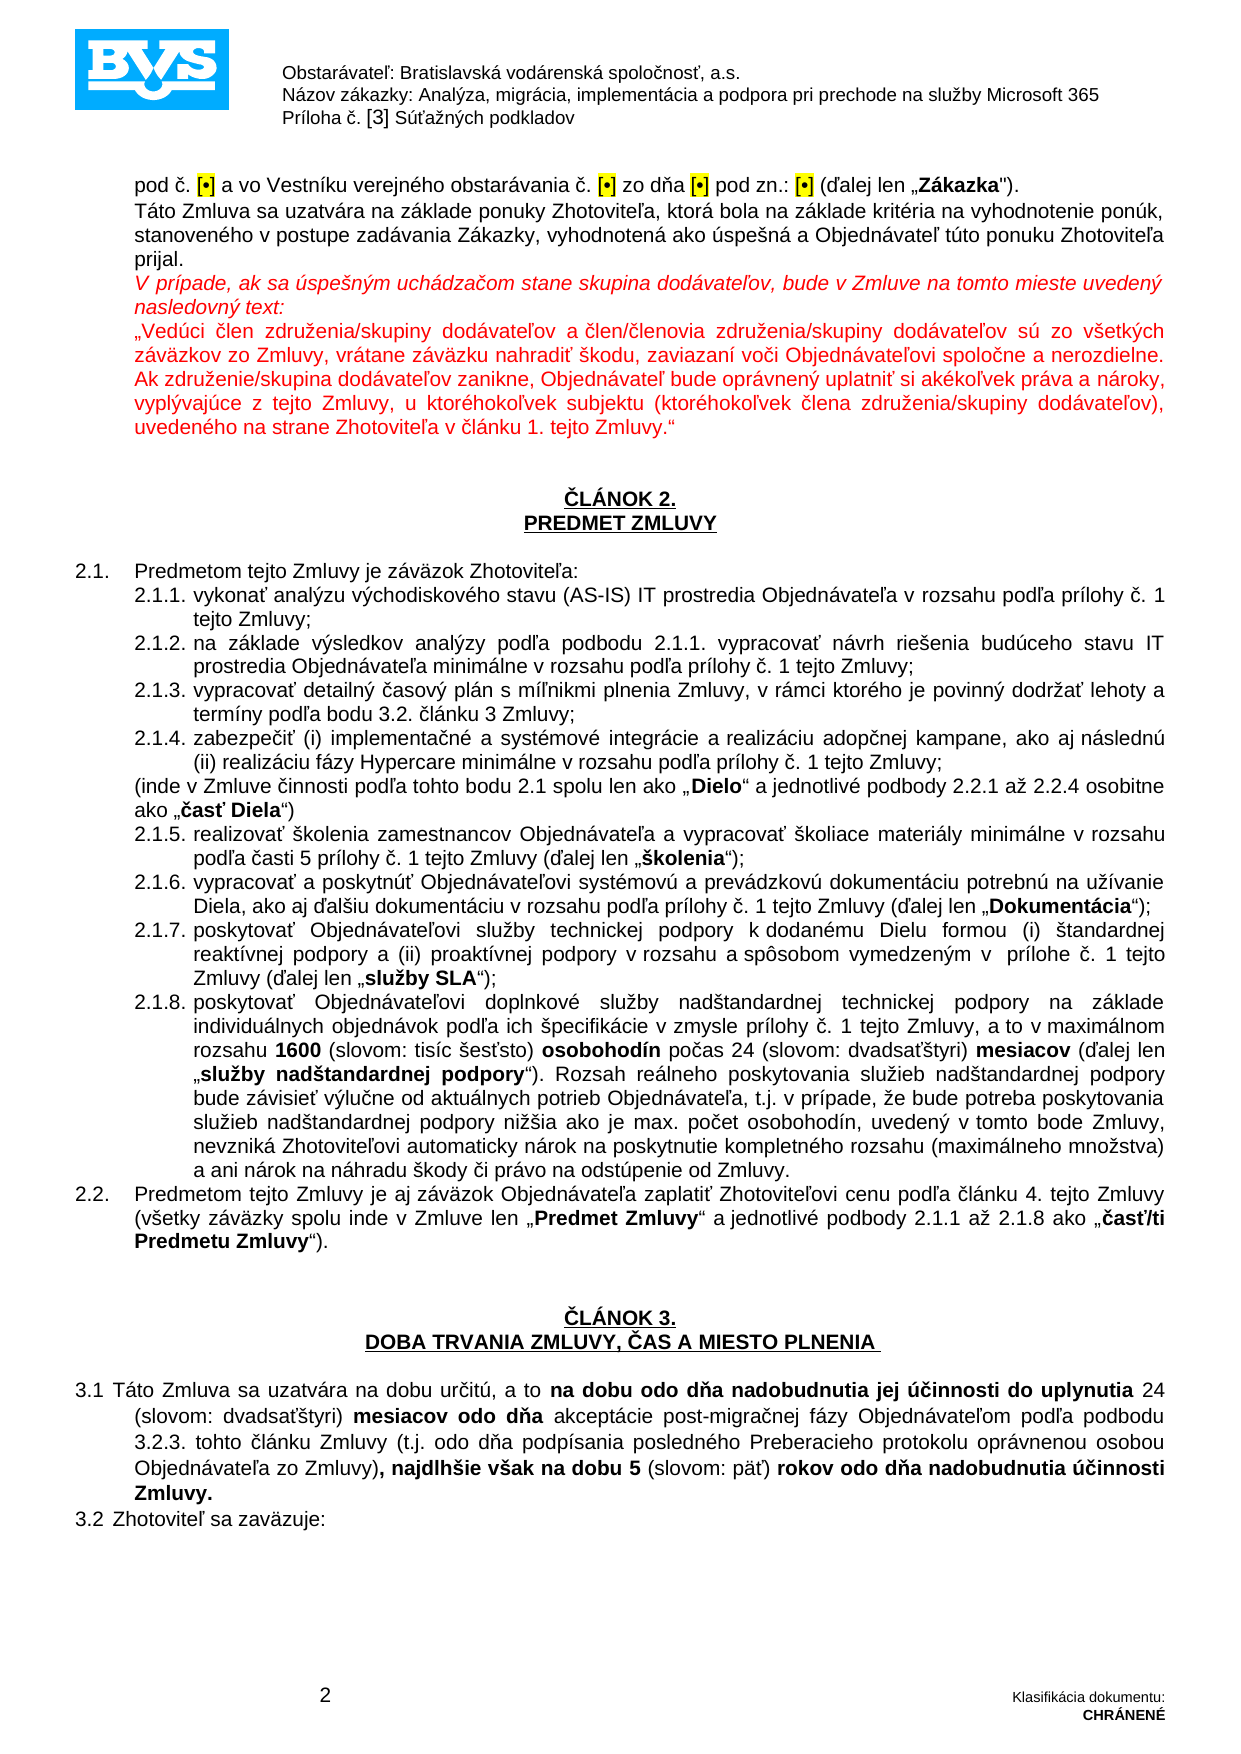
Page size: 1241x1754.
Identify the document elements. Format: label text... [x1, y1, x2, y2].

list vypracovať a poskytnúť Objednávateľovi systémovú a prevádzkovú dokumentáciu potrebnú na užívanie Diela, ako aj ďalšiu dokumentáciu v rozsahu podľa prílohy č. 1 tejto Zmluvy (ďalej len „Dokumentácia“); [134, 870, 1165, 918]
text „Vedúci člen združenia/skupiny dodávateľov a člen/členovia združenia/skupiny dodávateľov sú zo všetkých záväzkov zo Zmluvy, vrátane záväzku nahradiť škodu, zaviazaní voči Objednávateľovi spoločne a nerozdielne. Ak združenie/skupina dodávateľov zanikne, Objednávateľ bude oprávnený uplatniť si akékoľvek práva a nároky, vyplývajúce z tejto Zmluvy, u ktoréhokoľvek subjektu (ktoréhokoľvek člena združenia/skupiny dodávateľov), uvedeného na strane Zhotoviteľa v článku 1. tejto Zmluvy.“ [134, 319, 1165, 439]
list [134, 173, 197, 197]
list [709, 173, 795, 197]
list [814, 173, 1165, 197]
text DOBA TRVANIA ZMLUVY, ČAS A MIESTO PLNENIA [75, 1330, 1165, 1354]
text V prípade, ak sa úspešným uchádzačom stane skupina dodávateľov, bude v Zmluve na tomto mieste uvedený nasledovný text: [134, 271, 1165, 319]
list Táto Zmluva sa uzatvára na dobu určitú, a to na dobu odo dňa nadobudnutia jej účinnosti do uplynutia 24 (slovom: dvadsaťštyri) mesiacov odo dňa akceptácie post-migračnej fázy Objednávateľom podľa podbodu 3.2.3. tohto článku Zmluvy (t.j. odo dňa podpísania posledného Preberacieho protokolu oprávnenou osobou Objednávateľa zo Zmluvy), najdlhšie však na dobu 5 (slovom: päť) rokov odo dňa nadobudnutia účinnosti Zmluvy. [75, 1378, 1165, 1505]
text PREDMET ZMLUVY [75, 511, 1165, 534]
list realizovať školenia zamestnancov Objednávateľa a vypracovať školiace materiály minimálne v rozsahu podľa časti 5 prílohy č. 1 tejto Zmluvy (ďalej len „školenia“); [134, 822, 1165, 870]
list vypracovať detailný časový plán s míľnikmi plnenia Zmluvy, v rámci ktorého je povinný dodržať lehoty a termíny podľa bodu 3.2. článku 3 Zmluvy; [134, 678, 1165, 726]
text (inde v Zmluve činnosti podľa tohto bodu 2.1 spolu len ako „Dielo“ a jednotlivé podbody 2.2.1 až 2.2.4 osobitne ako „časť Diela“) [134, 774, 1165, 822]
text ČLÁNOK 2. [75, 487, 1165, 511]
list vykonať analýzu východiskového stavu (AS-IS) IT prostredia Objednávateľa v rozsahu podľa prílohy č. 1 tejto Zmluvy; [134, 582, 1165, 630]
list Predmetom tejto Zmluvy je aj záväzok Objednávateľa zaplatiť Zhotoviteľovi cenu podľa článku 4. tejto Zmluvy (všetky záväzky spolu inde v Zmluve len „Predmet Zmluvy“ a jednotlivé podbody 2.1.1 až 2.1.8 ako „časť/ti Predmetu Zmluvy“). [75, 1181, 1165, 1253]
text Táto Zmluva sa uzatvára na základe ponuky Zhotoviteľa, ktorá bola na základe kritéria na vyhodnotenie ponúk, stanoveného v postupe zadávania Zákazky, vyhodnotená ako úspešná a Objednávateľ túto ponuku Zhotoviteľa prijal. [134, 199, 1165, 271]
list poskytovať Objednávateľovi doplnkové služby nadštandardnej technickej podpory na základe individuálnych objednávok podľa ich špecifikácie v zmysle prílohy č. 1 tejto Zmluvy, a to v maximálnom rozsahu 1600 (slovom: tisíc šesťsto) osobohodín počas 24 (slovom: dvadsaťštyri) mesiacov (ďalej len „služby nadštandardnej podpory“). Rozsah reálneho poskytovania služieb nadštandardnej podpory bude závisieť výlučne od aktuálnych potrieb Objednávateľa, t.j. v prípade, že bude potreba poskytovania služieb nadštandardnej podpory nižšia ako je max. počet osobohodín, uvedený v tomto bode Zmluvy, nevzniká Zhotoviteľovi automaticky nárok na poskytnutie kompletného rozsahu (maximálneho množstva) a ani nárok na náhradu škody či právo na odstúpenie od Zmluvy. [134, 990, 1165, 1181]
text ČLÁNOK 3. [75, 1306, 1165, 1330]
list Predmetom tejto Zmluvy je záväzok Zhotoviteľa: [75, 558, 1165, 582]
list zabezpečiť (i) implementačné a systémové integrácie a realizáciu adopčnej kampane, ako aj následnú (ii) realizáciu fázy Hypercare minimálne v rozsahu podľa prílohy č. 1 tejto Zmluvy; [134, 726, 1165, 774]
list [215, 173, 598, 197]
list na základe výsledkov analýzy podľa podbodu 2.1.1. vypracovať návrh riešenia budúceho stavu IT prostredia Objednávateľa minimálne v rozsahu podľa prílohy č. 1 tejto Zmluvy; [134, 630, 1165, 678]
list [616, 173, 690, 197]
list poskytovať Objednávateľovi služby technickej podpory k dodanému Dielu formou (i) štandardnej reaktívnej podpory a (ii) proaktívnej podpory v rozsahu a spôsobom vymedzeným v prílohe č. 1 tejto Zmluvy (ďalej len „služby SLA“); [134, 918, 1165, 990]
list Zhotoviteľ sa zaväzuje: [75, 1507, 1165, 1531]
